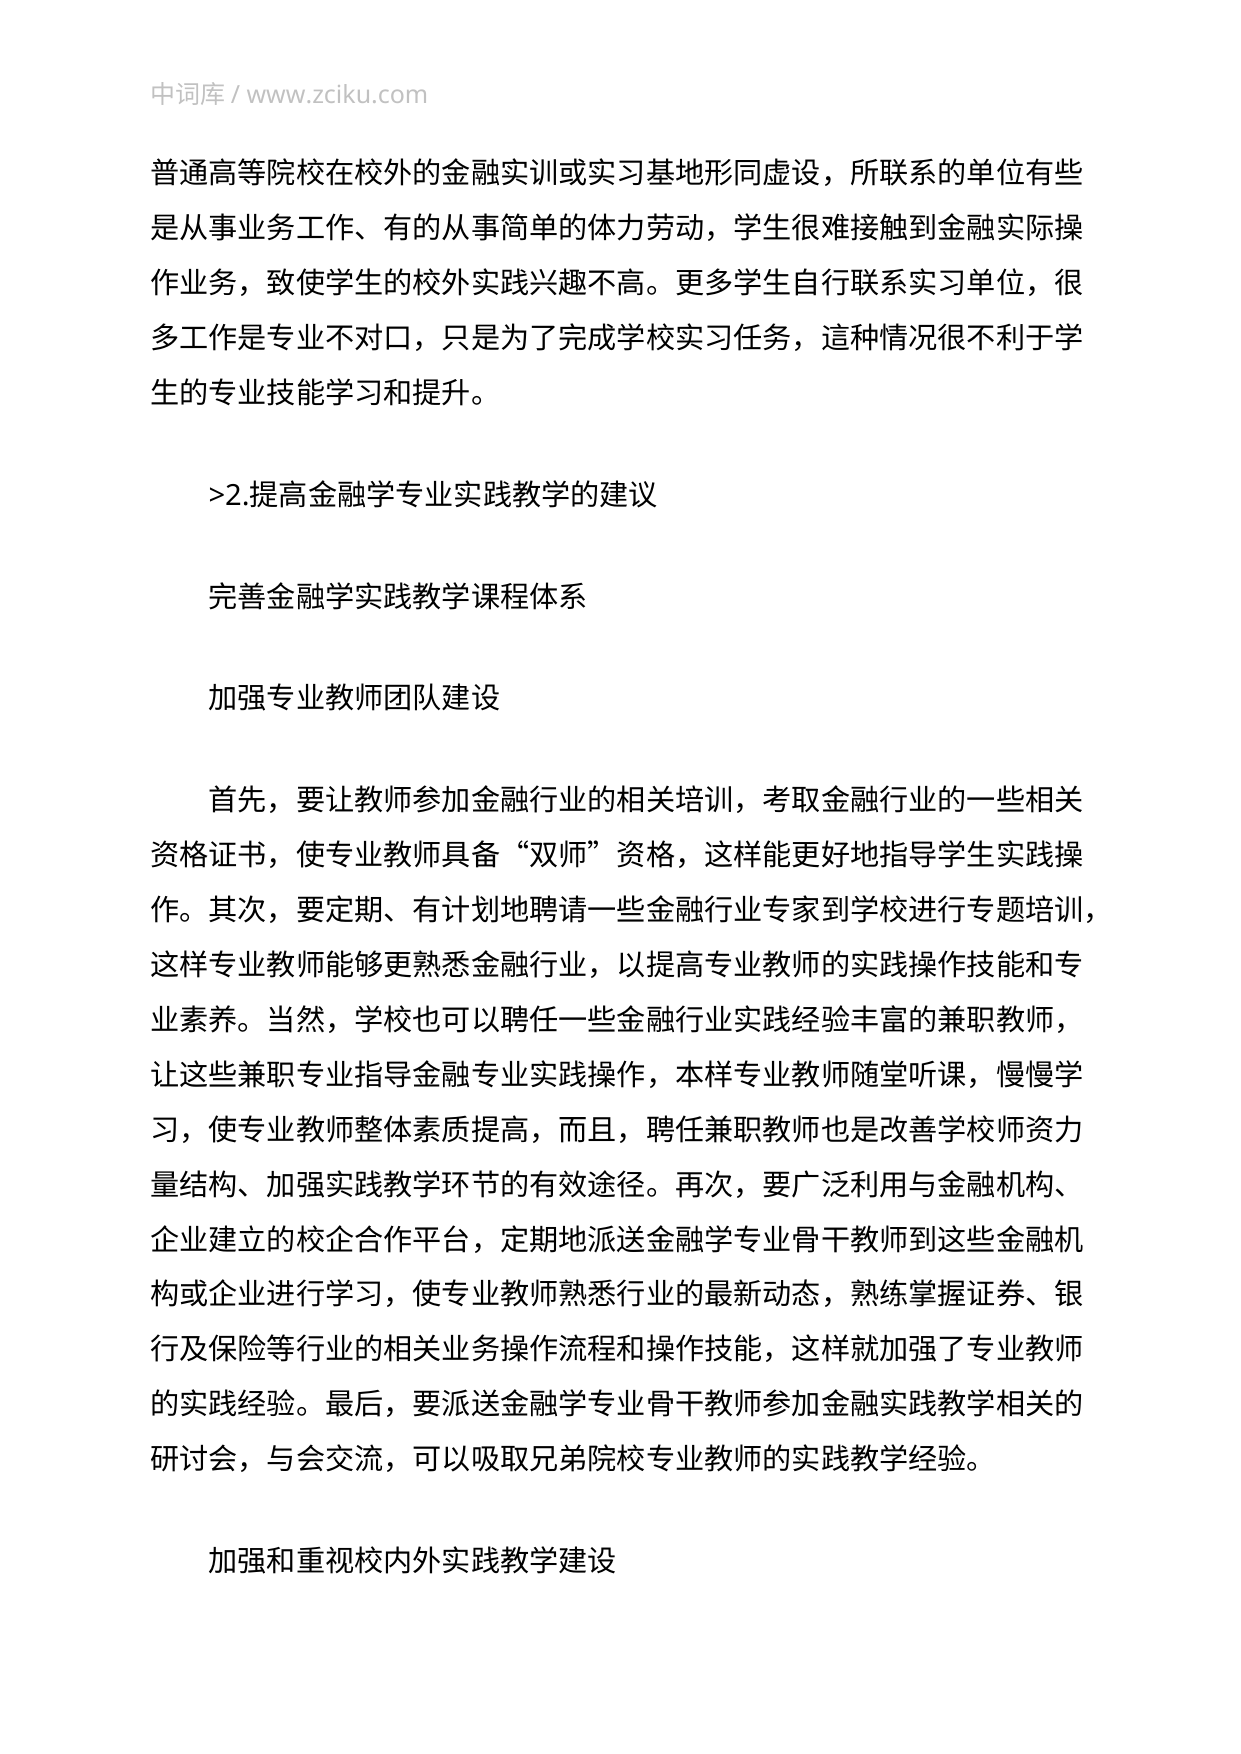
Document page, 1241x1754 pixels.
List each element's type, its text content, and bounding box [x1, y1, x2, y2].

text 加强和重视校内外实践教学建设 [150, 1537, 1090, 1580]
text 加强专业教师团队建设 [150, 675, 1090, 717]
text 完善金融学实践教学课程体系 [150, 573, 1090, 616]
text 首先，要让教师参加金融行业的相关培训，考取金融行业的一些相关资格证书，使专业教师具备“双师”资格，这样能更好地指导学生实践操作。其次，要定期、有计划地聘请一些金融行业专家到学校进行专题培训，这样专业教师能够更熟悉金融行业，以提高专业教师的实践操作技能和专业素养。当然，学校也可以聘任一些金融行业实践经验丰富的兼职教师，让这些兼职专业指导金融专业实践操作，本样专业教师随堂听课，慢慢学习，使专业教师整体素质提高，而且，聘任兼职教师也是改善学校师资力量结构、加强实践教学环节的有效途径。再次，要广泛利用与金融机构、企业建立的校企合作平台，定期地派送金融学专业骨干教师到这些金融机构或企业进行学习，使专业教师熟悉行业的最新动态，熟练掌握证券、银行及保险等行业的相关业务操作流程和操作技能，这样就加强了专业教师的实践经验。最后，要派送金融学专业骨干教师参加金融实践教学相关的研讨会，与会交流，可以吸取兄弟院校专业教师的实践教学经验。 [150, 777, 1090, 1478]
text >2.提高金融学专业实践教学的建议 [150, 471, 1090, 514]
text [150, 150, 1090, 412]
